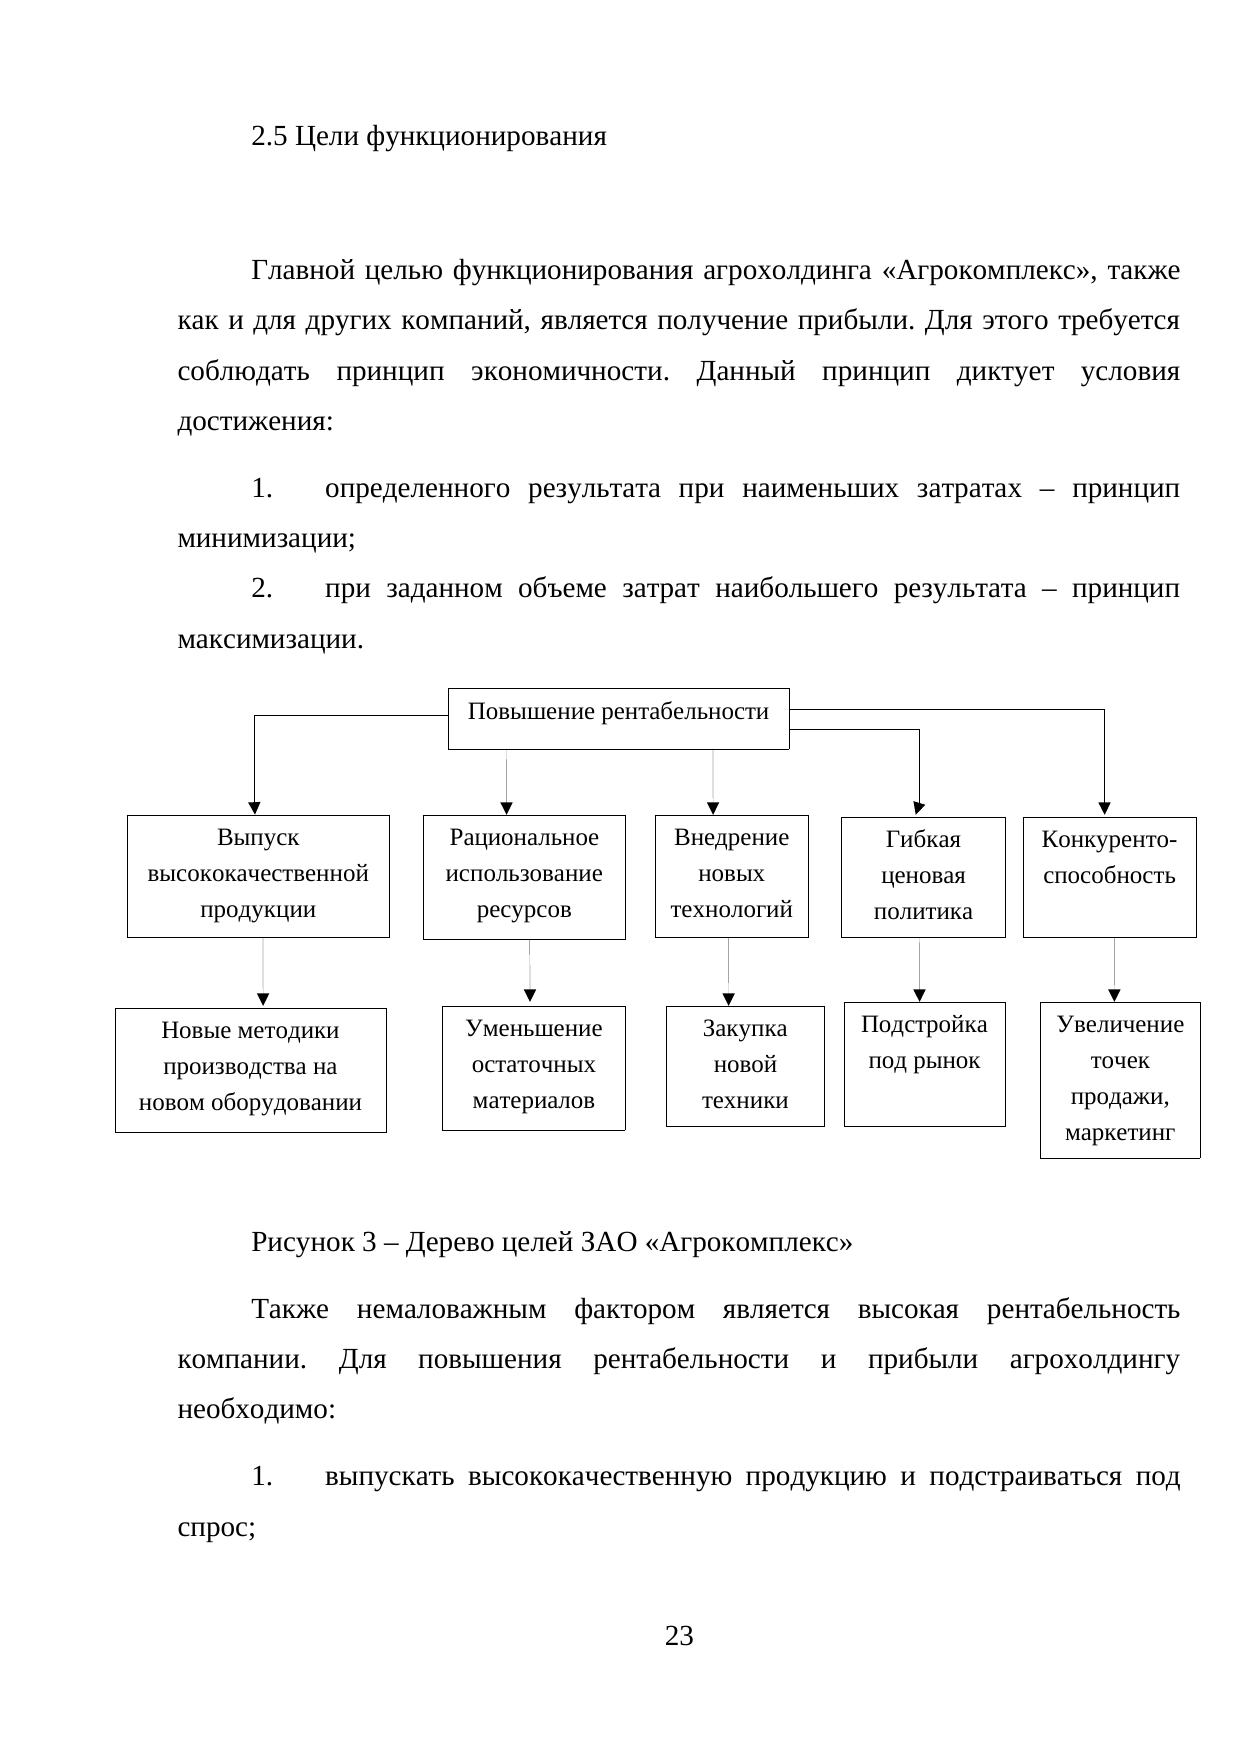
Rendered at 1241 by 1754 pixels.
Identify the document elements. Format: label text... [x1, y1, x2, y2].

text Рисунок 3 – Дерево целей ЗАО «Агрокомплекс» [177, 1224, 1181, 1257]
list при заданном объеме затрат наибольшего результата – принцип максимизации. [177, 571, 1181, 654]
text 2.5 Цели функционирования [177, 118, 1181, 152]
text Главной целью функционирования агрохолдинга «Агрокомплекс», также как и для других компаний, является получение прибыли. Для этого требуется соблюдать принцип экономичности. Данный принцип диктует условия достижения: [177, 252, 1181, 437]
list выпускать высококачественную продукцию и подстраиваться под спрос; [177, 1458, 1181, 1542]
text Также немаловажным фактором является высокая рентабельность компании. Для повышения рентабельности и прибыли агрохолдингу необходимо: [177, 1291, 1181, 1425]
list определенного результата при наименьших затратах – принцип минимизации; [177, 470, 1181, 554]
